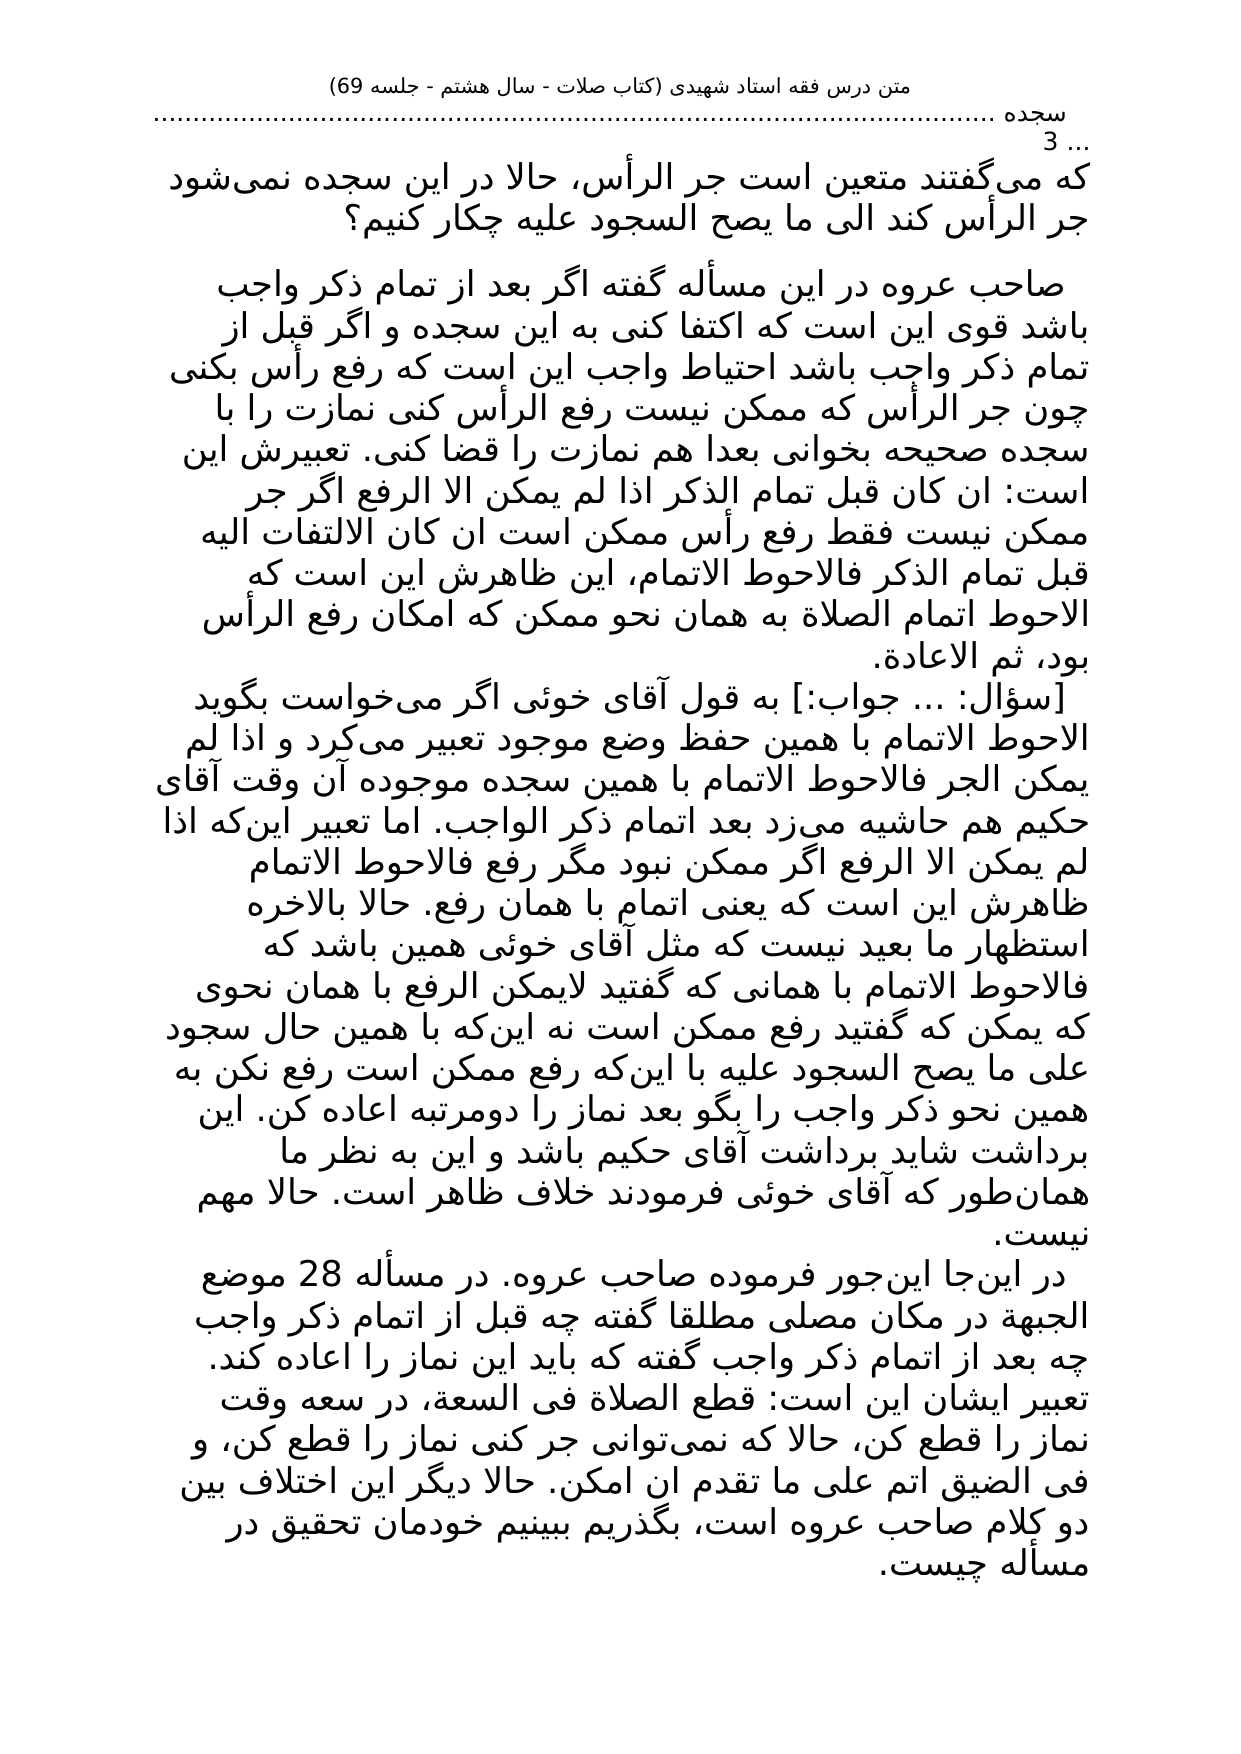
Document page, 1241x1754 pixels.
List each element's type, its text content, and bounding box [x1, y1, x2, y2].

text صاحب عروه در این مسأله گفته اگر بعد از تمام ذکر واجب باشد قوی این است که اکتفا کنی به این سجده و اگر قبل از تمام ذکر واجب باشد احتیاط واجب این است که رفع رأس بکنی چون جر الرأس که ممکن نیست رفع الرأس کنی نمازت را با سجده صحیحه بخوانی بعدا هم نمازت را قضا کنی. تعبیرش این است: ان کان قبل تمام الذکر اذا لم یمکن الا الرفع اگر جر ممکن نیست فقط رفع رأس ممکن است ان کان الالتفات الیه قبل تمام الذکر فالاحوط الاتمام، این ظاهرش این است که الاحوط اتمام الصلاة‌ به همان نحو ممکن که امکان رفع الرأس بود، ثم الاعادة. [150, 264, 1090, 676]
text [150, 156, 1090, 239]
text [سؤال: ... جواب:] به قول آقای خوئی اگر می‌‌خواست بگوید الاحوط الاتمام با همین حفظ وضع موجود تعبیر می‌‌کرد و اذا لم یمکن الجر فالاحوط الاتمام با همین سجده موجوده آن وقت آقای حکیم هم حاشیه می‌‌زد بعد اتمام ذکر الواجب. اما تعبیر این‌که اذا لم یمکن الا الرفع اگر ممکن نبود مگر رفع فالاحوط الاتمام ظاهرش این است که یعنی اتمام با همان رفع. حالا بالاخره استظهار ما بعید نیست که مثل آقای خوئی همین باشد که فالاحوط الاتمام با همانی که گفتید لایمکن الرفع با همان نحوی که یمکن که گفتید رفع ممکن است نه این‌که با همین حال سجود علی ما یصح السجود علیه با این‌که رفع ممکن است رفع نکن به همین نحو ذکر واجب را بگو بعد نماز را دومرتبه اعاده کن. این برداشت شاید برداشت آقای حکیم باشد و این به نظر ما همان‌طور که آقای خوئی فرمودند خلاف ظاهر است. حالا مهم نیست. [150, 676, 1090, 1254]
text در این‌جا این‌جور فرموده صاحب عروه. در مسأله 28 موضع الجبهة در مکان مصلی مطلقا گفته چه قبل از اتمام ذکر واجب چه بعد از اتمام ذکر واجب گفته که باید این نماز را اعاده کند. تعبیر ایشان این است: قطع الصلاة فی السعة، در سعه وقت نماز را قطع کن، حالا که نمی‌توانی جر کنی نماز را قطع کن، و فی الضیق اتم علی ما تقدم ان امکن. حالا دیگر این اختلاف بین دو کلام صاحب عروه است، بگذریم ببینیم خودمان تحقیق در مسأله چیست. [150, 1254, 1090, 1584]
